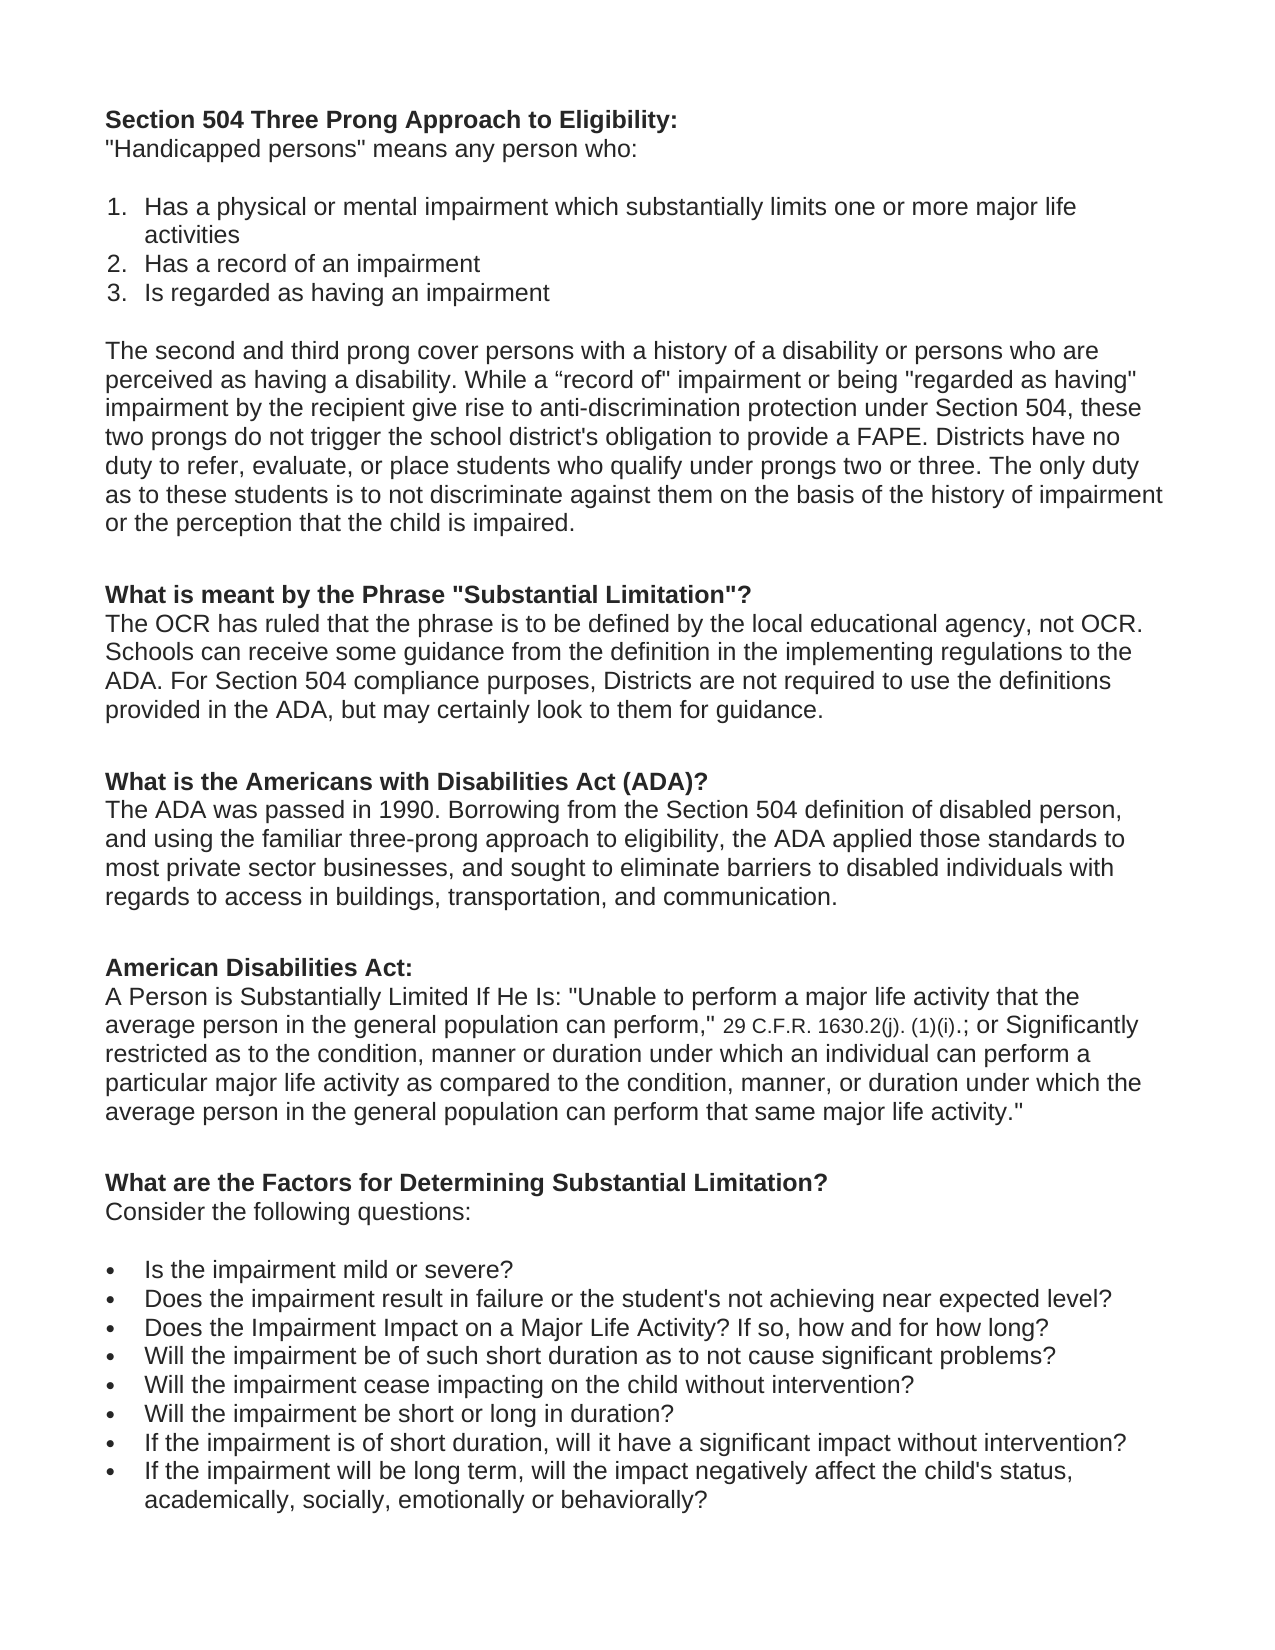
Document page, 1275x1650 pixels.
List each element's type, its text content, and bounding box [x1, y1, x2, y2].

list Has a physical or mental impairment which substantially limits one or more major life activities [107, 192, 1170, 249]
text What is meant by the Phrase "Substantial Limitation"? [105, 580, 1170, 609]
list Does the Impairment Impact on a Major Life Activity? If so, how and for how long? [107, 1312, 1170, 1341]
text Section 504 Three Prong Approach to Eligibility: [105, 105, 1170, 134]
list Is regarded as having an impairment [107, 278, 1170, 307]
text The ADA was passed in 1990. Borrowing from the Section 504 definition of disabled person, and using the familiar three-prong approach to eligibility, the ADA applied those standards to most private sector businesses, and sought to eliminate barriers to disabled individuals with regards to access in buildings, transportation, and communication. [105, 795, 1170, 910]
list Is the impairment mild or severe? [107, 1255, 1170, 1284]
list If the impairment is of short duration, will it have a significant impact without intervention? [107, 1427, 1170, 1456]
text What is the Americans with Disabilities Act (ADA)? [105, 766, 1170, 795]
text The OCR has ruled that the phrase is to be defined by the local educational agency, not OCR. Schools can receive some guidance from the definition in the implementing regulations to the ADA. For Section 504 compliance purposes, Districts are not required to use the definitions provided in the ADA, but may certainly look to them for guidance. [105, 609, 1170, 724]
list Does the impairment result in failure or the student's not achieving near expected level? [107, 1284, 1170, 1312]
list Will the impairment cease impacting on the child without intervention? [107, 1370, 1170, 1399]
list Will the impairment be of such short duration as to not cause significant problems? [107, 1341, 1170, 1370]
text American Disabilities Act: [105, 953, 1170, 982]
list Will the impairment be short or long in duration? [107, 1399, 1170, 1427]
list If the impairment will be long term, will the impact negatively affect the child's status, academically, socially, emotionally or behaviorally? [107, 1456, 1170, 1514]
text The second and third prong cover persons with a history of a disability or persons who are perceived as having a disability. While a “record of" impairment or being "regarded as having" impairment by the recipient give rise to anti-discrimination protection under Section 504, these two prongs do not trigger the school district's obligation to provide a FAPE. Districts have no duty to refer, evaluate, or place students who qualify under prongs two or three. The only duty as to these students is to not discriminate against them on the basis of the history of impairment or the perception that the child is impaired. [105, 336, 1170, 537]
list Has a record of an impairment [107, 249, 1170, 278]
text "Handicapped persons" means any person who: [105, 134, 1170, 162]
text What are the Factors for Determining Substantial Limitation? [105, 1168, 1170, 1197]
text Consider the following questions: [105, 1197, 1170, 1226]
text A Person is Substantially Limited If He Is: "Unable to perform a major life activity that the average person in the general population can perform," 29 C.F.R. 1630.2(j). (1)(i).; or Significantly restricted as to the condition, manner or duration under which an individual can perform a particular major life activity as compared to the condition, manner, or duration under which the average person in the general population can perform that same major life activity." [105, 982, 1170, 1126]
